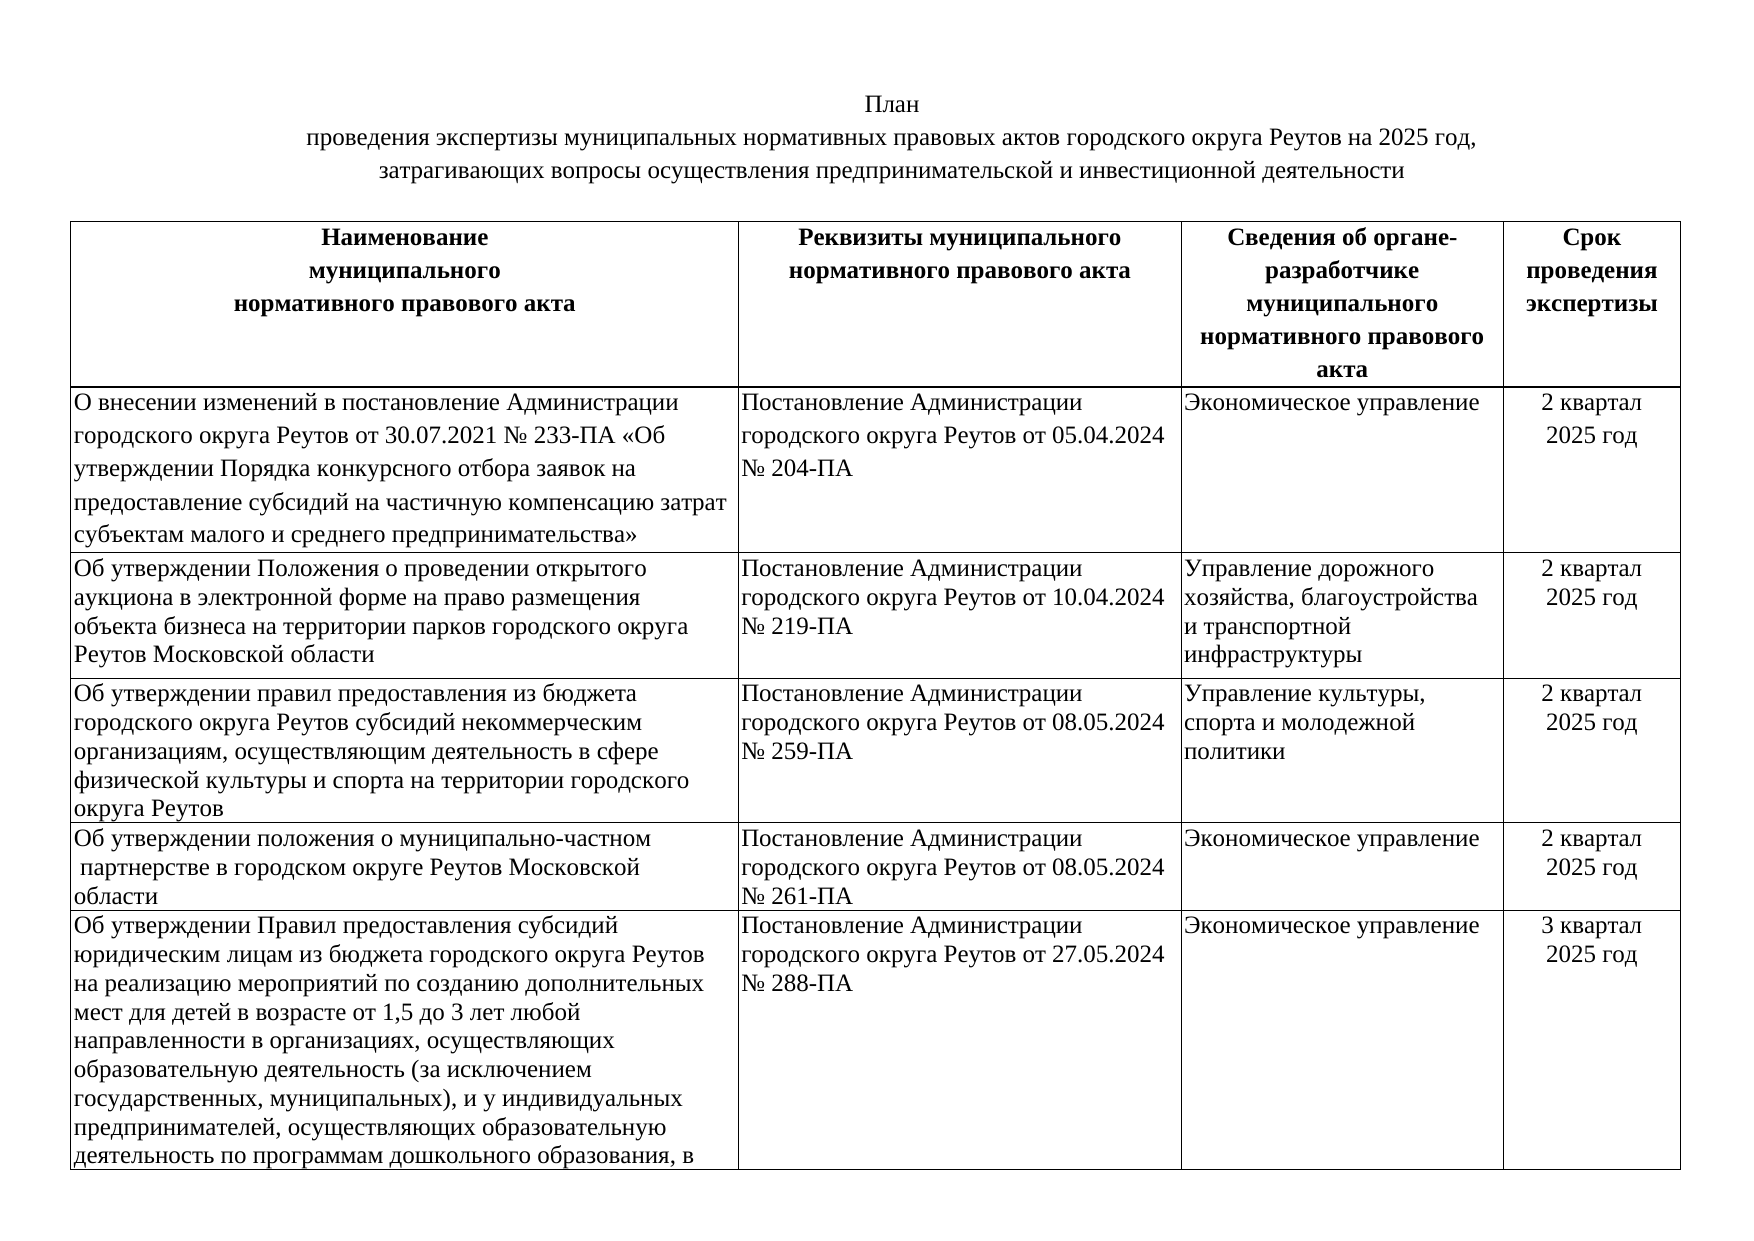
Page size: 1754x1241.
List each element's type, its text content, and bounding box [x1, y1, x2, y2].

table_cell 2 квартал 2025 год [1504, 553, 1680, 677]
table_cell Экономическое управление [1182, 388, 1503, 552]
table_header Реквизиты муниципального нормативного правового акта [739, 222, 1181, 386]
table_cell Постановление Администрации городского округа Реутов от 08.05.2024 № 259-ПА [739, 679, 1181, 822]
table_header Сведения об органе-разработчике муниципального нормативного правового акта [1182, 222, 1503, 386]
table_cell Экономическое управление [1182, 823, 1503, 909]
table_cell 2 квартал 2025 год [1504, 823, 1680, 909]
text проведения экспертизы муниципальных нормативных правовых актов городского округа Реутов на 2025 год, [118, 122, 1665, 150]
table_cell Постановление Администрации городского округа Реутов от 05.04.2024 № 204-ПА [739, 388, 1181, 552]
table_cell Управление дорожного хозяйства, благоустройства и транспортной инфраструктуры [1182, 553, 1503, 677]
table_cell 2 квартал 2025 год [1504, 388, 1680, 552]
text затрагивающих вопросы осуществления предпринимательской и инвестиционной деятельности [118, 155, 1665, 183]
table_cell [1182, 911, 1503, 1169]
table_header Наименование муниципального нормативного правового акта [71, 222, 738, 386]
table_cell Об утверждении правил предоставления из бюджета городского округа Реутов субсидий некоммерческим организациям, осуществляющим деятельность в сфере физической культуры и спорта на территории городского округа Реутов [71, 679, 738, 822]
table_cell Об утверждении положения о муниципально-частном партнерстве в городском округе Реутов Московской области [71, 823, 738, 909]
table_cell 3 квартал 2025 год [1504, 911, 1680, 1169]
table_header Срок проведения экспертизы [1504, 222, 1680, 386]
table_cell 2 квартал 2025 год [1504, 679, 1680, 822]
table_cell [71, 911, 738, 1169]
text План [118, 89, 1665, 117]
table_cell Об утверждении Положения о проведении открытого аукциона в электронной форме на право размещения объекта бизнеса на территории парков городского округа Реутов Московской области [71, 553, 738, 677]
table_cell Постановление Администрации городского округа Реутов от 08.05.2024 № 261-ПА [739, 823, 1181, 909]
table_cell О внесении изменений в постановление Администрации городского округа Реутов от 30.07.2021 № 233-ПА «Об утверждении Порядка конкурсного отбора заявок на предоставление субсидий на частичную компенсацию затрат субъектам малого и среднего предпринимательства» [71, 388, 738, 552]
table_cell Управление культуры, спорта и молодежной политики [1182, 679, 1503, 822]
table_cell Постановление Администрации городского округа Реутов от 10.04.2024 № 219-ПА [739, 553, 1181, 677]
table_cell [739, 911, 1181, 1169]
